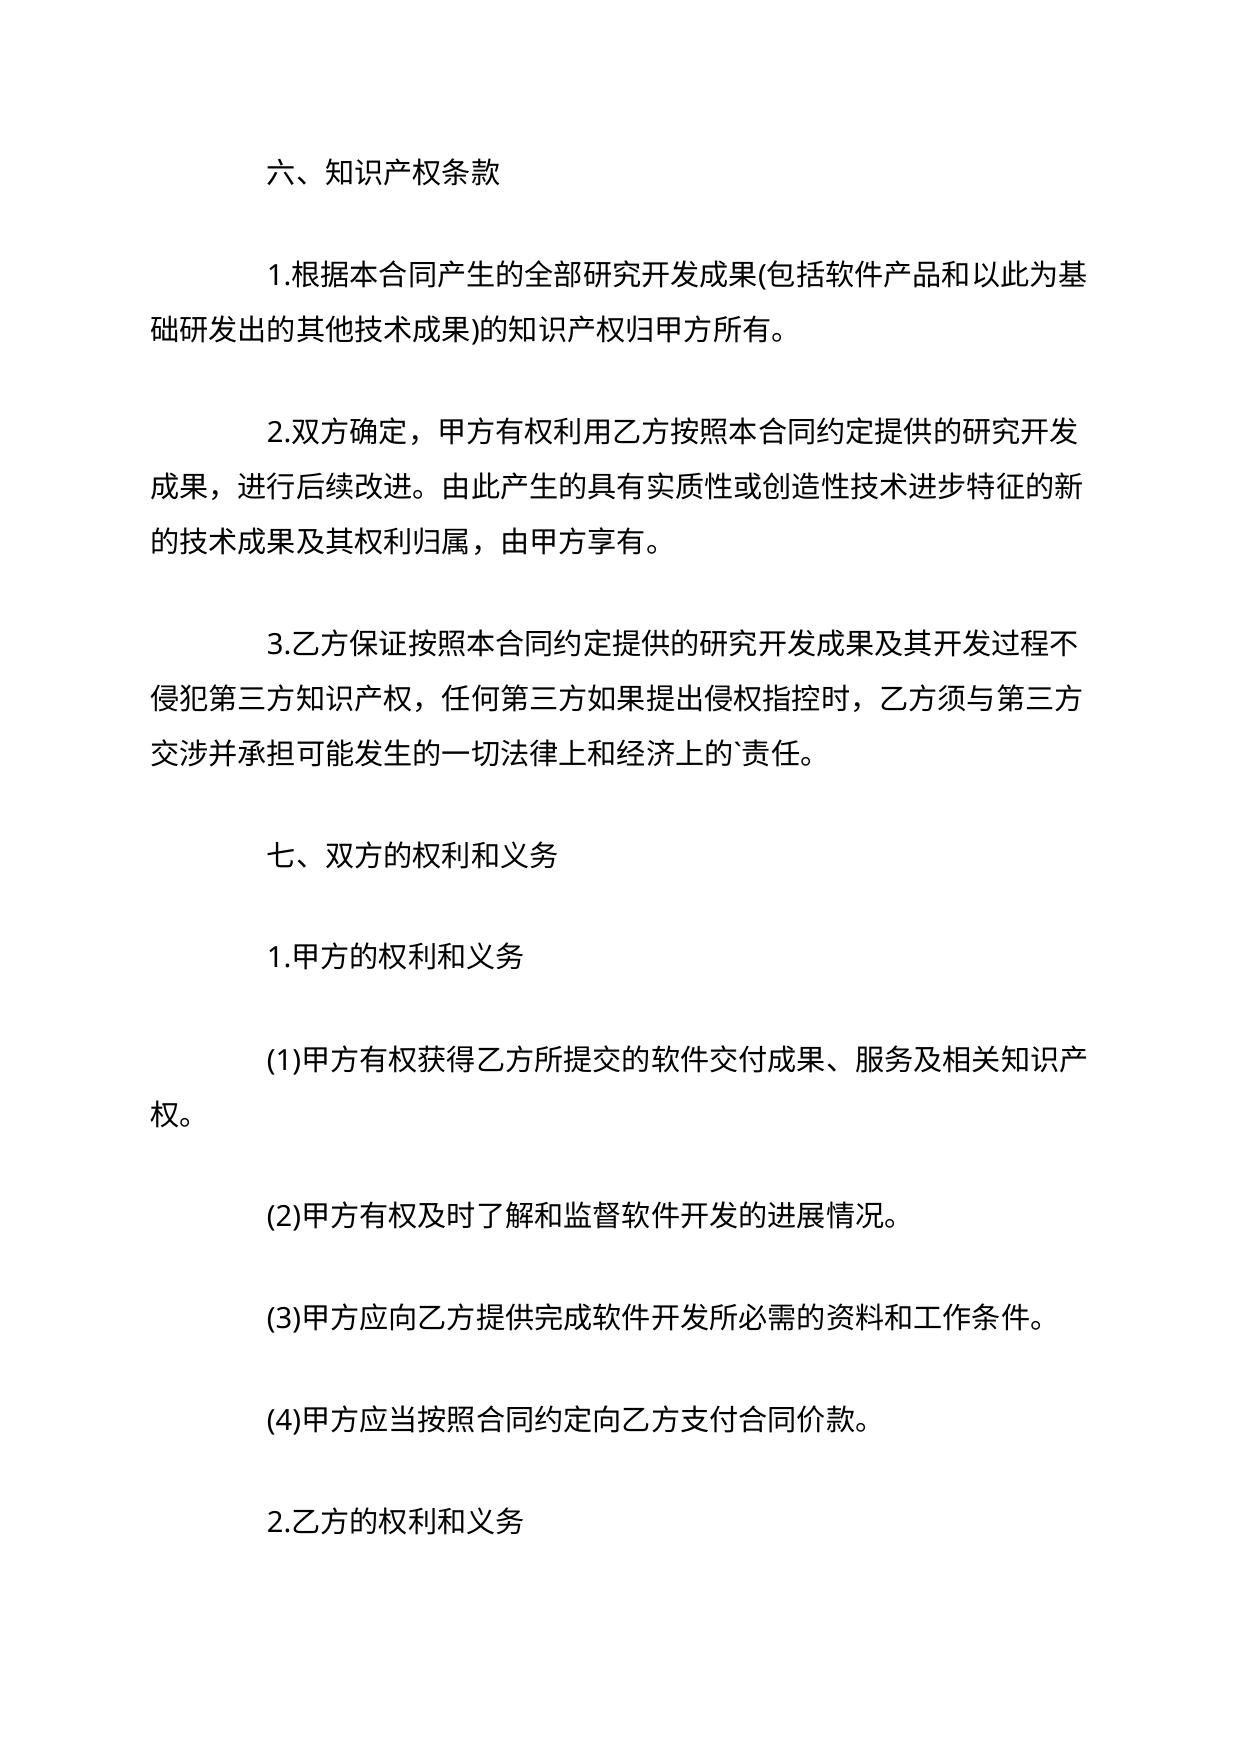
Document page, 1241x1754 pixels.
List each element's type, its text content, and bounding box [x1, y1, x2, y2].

text 1.根据本合同产生的全部研究开发成果(包括软件产品和以此为基础研发出的其他技术成果)的知识产权归甲方所有。 [150, 252, 1090, 349]
text 3.乙方保证按照本合同约定提供的研究开发成果及其开发过程不侵犯第三方知识产权，任何第三方如果提出侵权指控时，乙方须与第三方交涉并承担可能发生的一切法律上和经济上的`责任。 [150, 620, 1090, 773]
text 七、双方的权利和义务 [150, 832, 1090, 874]
text (1)甲方有权获得乙方所提交的软件交付成果、服务及相关知识产权。 [150, 1036, 1090, 1133]
text 1.甲方的权利和义务 [150, 934, 1090, 976]
text (2)甲方有权及时了解和监督软件开发的进展情况。 [150, 1193, 1090, 1235]
text 2.双方确定，甲方有权利用乙方按照本合同约定提供的研究开发成果，进行后续改进。由此产生的具有实质性或创造性技术进步特征的新的技术成果及其权利归属，由甲方享有。 [150, 409, 1090, 561]
text 六、知识产权条款 [150, 150, 1090, 192]
text (3)甲方应向乙方提供完成软件开发所必需的资料和工作条件。 [150, 1295, 1090, 1337]
text 2.乙方的权利和义务 [150, 1499, 1090, 1541]
text (4)甲方应当按照合同约定向乙方支付合同价款。 [150, 1397, 1090, 1439]
